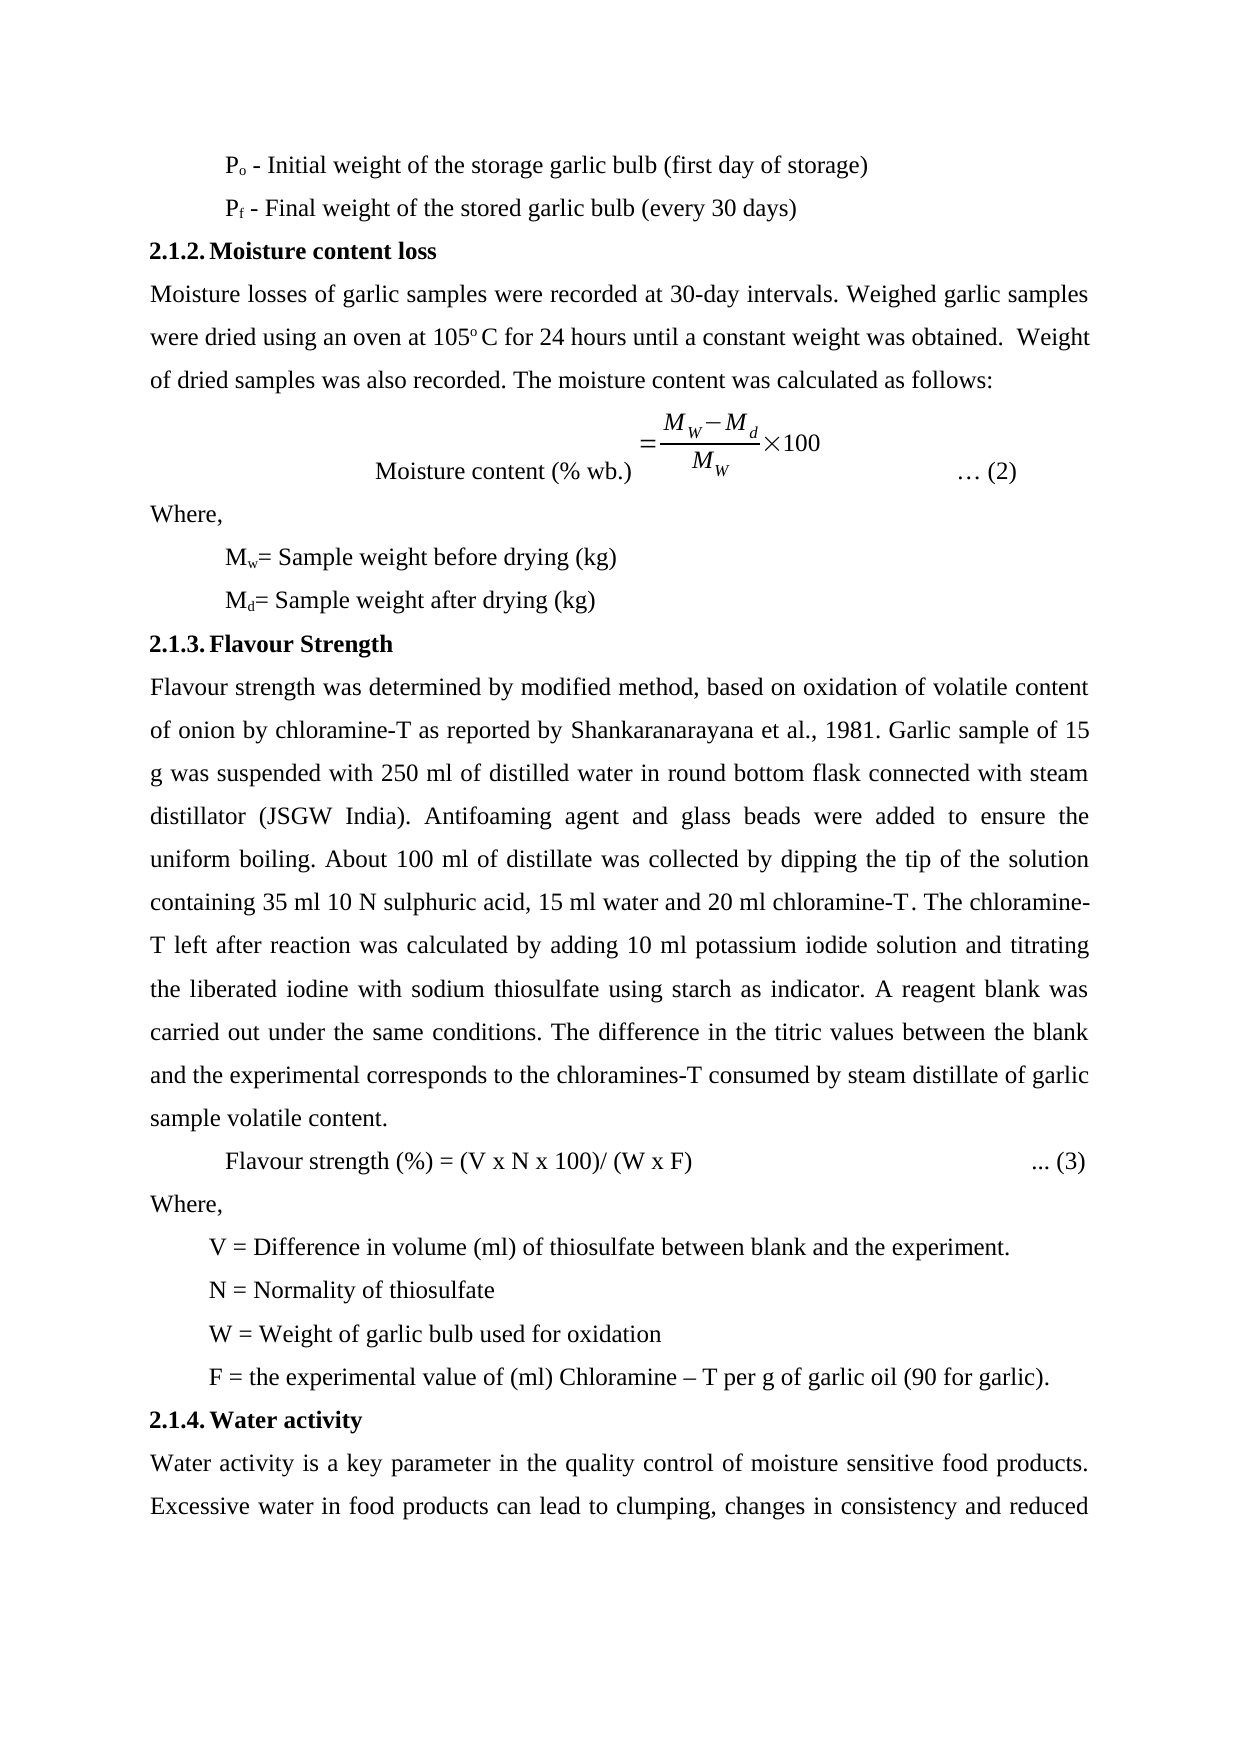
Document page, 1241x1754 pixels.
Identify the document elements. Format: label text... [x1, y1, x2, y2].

text Moisture losses of garlic samples were recorded at 30-day intervals. Weighed garlic samples were dried using an oven at 105o C for 24 hours until a constant weight was obtained. Weight of dried samples was also recorded. The moisture content was calculated as follows: [150, 279, 1090, 394]
list Water activity [149, 1405, 1090, 1434]
text V = Difference in volume (ml) of thiosulfate between blank and the experiment. [208, 1232, 1090, 1261]
text F = the experimental value of (ml) Chloramine – T per g of garlic oil (90 for garlic). [208, 1362, 1090, 1391]
text Pf - Final weight of the stored garlic bulb (every 30 days) [150, 193, 1090, 222]
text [150, 1448, 1090, 1520]
text N = Normality of thiosulfate [208, 1276, 1090, 1304]
list Moisture content loss [149, 236, 1090, 265]
text Flavour strength (%) = (V x N x 100)/ (W x F) ... (3) [150, 1146, 1090, 1175]
text Po - Initial weight of the storage garlic bulb (first day of storage) [150, 150, 1090, 179]
text Flavour strength was determined by modified method, based on oxidation of volatile content of onion by chloramine-T as reported by Shankaranarayana et al., 1981. Garlic sample of 15 g was suspended with 250 ml of distilled water in round bottom flask connected with steam distillator (JSGW India). Antifoaming agent and glass beads were added to ensure the uniform boiling. About 100 ml of distillate was collected by dipping the tip of the solution containing 35 ml 10 N sulphuric acid, 15 ml water and 20 ml chloramine-T. The chloramine-T left after reaction was calculated by adding 10 ml potassium iodide solution and titrating the liberated iodine with sodium thiosulfate using starch as indicator. A reagent blank was carried out under the same conditions. The difference in the titric values between the blank and the experimental corresponds to the chloramines-T consumed by steam distillate of garlic sample volatile content. [150, 672, 1090, 1132]
text Where, [150, 1189, 1090, 1218]
text Mw= Sample weight before drying (kg) [150, 542, 1090, 571]
text Where, [150, 499, 1090, 528]
text Moisture content (% wb.) … (2) [150, 409, 1090, 485]
text Md= Sample weight after drying (kg) [150, 586, 1090, 614]
text W = Weight of garlic bulb used for oxidation [208, 1319, 1090, 1347]
list Flavour Strength [149, 629, 1090, 657]
